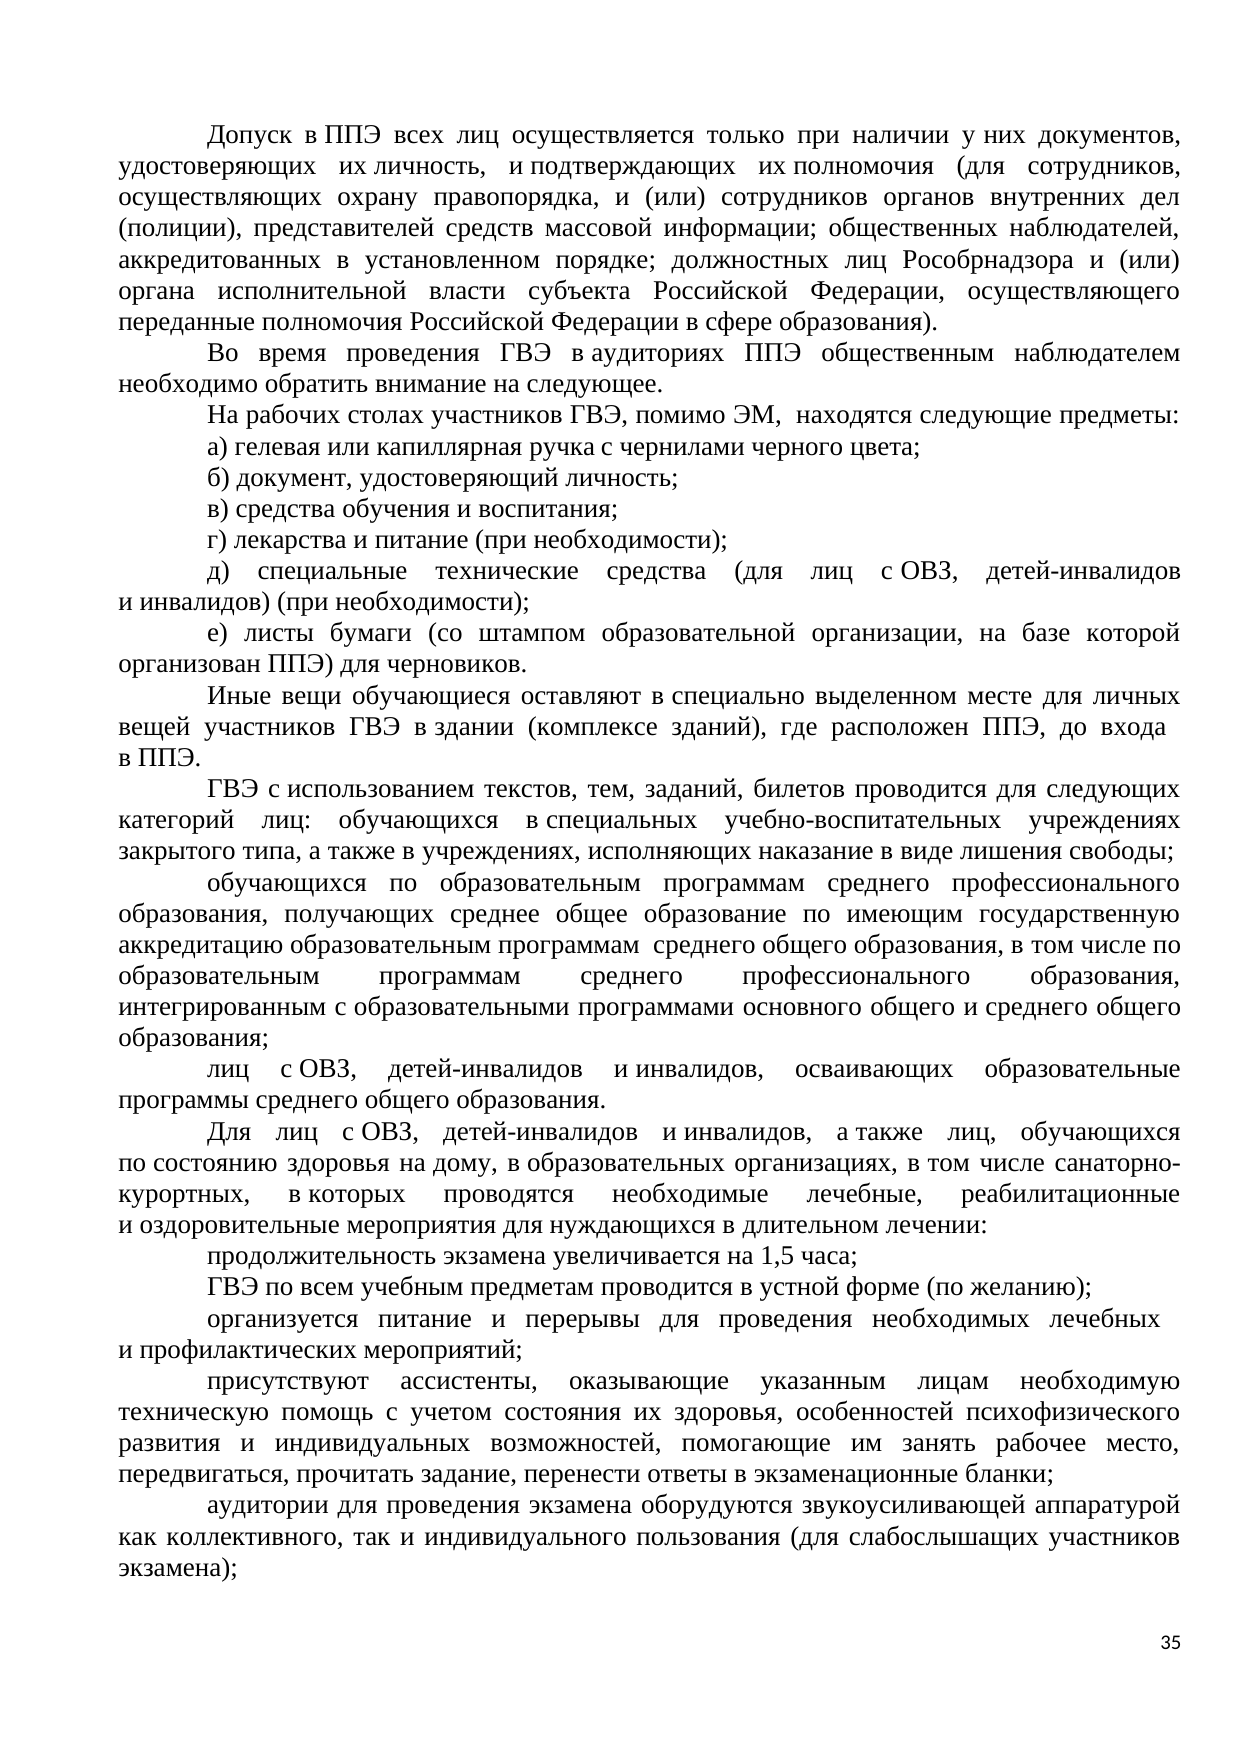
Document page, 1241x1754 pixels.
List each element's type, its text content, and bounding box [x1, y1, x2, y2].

text На рабочих столах участников ГВЭ, помимо ЭМ, находятся следующие предметы: а) гелевая или капиллярная ручка с чернилами черного цвета; [207, 398, 1181, 461]
text г) лекарства и питание (при необходимости); [118, 523, 1181, 554]
text ГВЭ по всем учебным предметам проводится в устной форме (по желанию); [118, 1271, 1181, 1302]
text Допуск в ППЭ всех лиц осуществляется только при наличии у них документов, удостоверяющих их личность, и подтверждающих их полномочия (для сотрудников, осуществляющих охрану правопорядка, и (или) сотрудников органов внутренних дел (полиции), представителей средств массовой информации; общественных наблюдателей, аккредитованных в установленном порядке; должностных лиц Рособрнадзора и (или) органа исполнительной власти субъекта Российской Федерации, осуществляющего переданные полномочия Российской Федерации в сфере образования). [118, 118, 1181, 336]
text б) документ, удостоверяющий личность; [118, 461, 1181, 492]
text Во время проведения ГВЭ в аудиториях ППЭ общественным наблюдателем необходимо обратить внимание на следующее. [118, 336, 1181, 398]
text ГВЭ с использованием текстов, тем, заданий, билетов проводится для следующих категорий лиц: обучающихся в специальных учебно-воспитательных учреждениях закрытого типа, а также в учреждениях, исполняющих наказание в виде лишения свободы; [118, 772, 1181, 866]
text обучающихся по образовательным программам среднего профессионального образования, получающих среднее общее образование по имеющим государственную аккредитацию образовательным программам среднего общего образования, в том числе по образовательным программам среднего профессионального образования, интегрированным с образовательными программами основного общего и среднего общего образования; [118, 866, 1181, 1052]
text Для лиц с ОВЗ, детей-инвалидов и инвалидов, а также лиц, обучающихся по состоянию здоровья на дому, в образовательных организациях, в том числе санаторно-курортных, в которых проводятся необходимые лечебные, реабилитационные и оздоровительные мероприятия для нуждающихся в длительном лечении: [118, 1115, 1181, 1239]
text присутствуют ассистенты, оказывающие указанным лицам необходимую техническую помощь с учетом состояния их здоровья, особенностей психофизического развития и индивидуальных возможностей, помогающие им занять рабочее место, передвигаться, прочитать задание, перенести ответы в экзаменационные бланки; [118, 1364, 1181, 1488]
text д) специальные технические средства (для лиц с ОВЗ, детей-инвалидов и инвалидов) (при необходимости); [118, 554, 1181, 616]
text в) средства обучения и воспитания; [118, 492, 1181, 523]
text продолжительность экзамена увеличивается на 1,5 часа; [118, 1239, 1181, 1271]
text организуется питание и перерывы для проведения необходимых лечебных и профилактических мероприятий; [118, 1302, 1181, 1364]
text аудитории для проведения экзамена оборудуются звукоусиливающей аппаратурой как коллективного, так и индивидуального пользования (для слабослышащих участников экзамена); [118, 1488, 1181, 1582]
text е) листы бумаги (со штампом образовательной организации, на базе которой организован ППЭ) для черновиков. [118, 616, 1181, 679]
text лиц с ОВЗ, детей-инвалидов и инвалидов, осваивающих образовательные программы среднего общего образования. [118, 1052, 1181, 1115]
text Иные вещи обучающиеся оставляют в специально выделенном месте для личных вещей участников ГВЭ в здании (комплексе зданий), где расположен ППЭ, до входа в ППЭ. [118, 679, 1181, 772]
